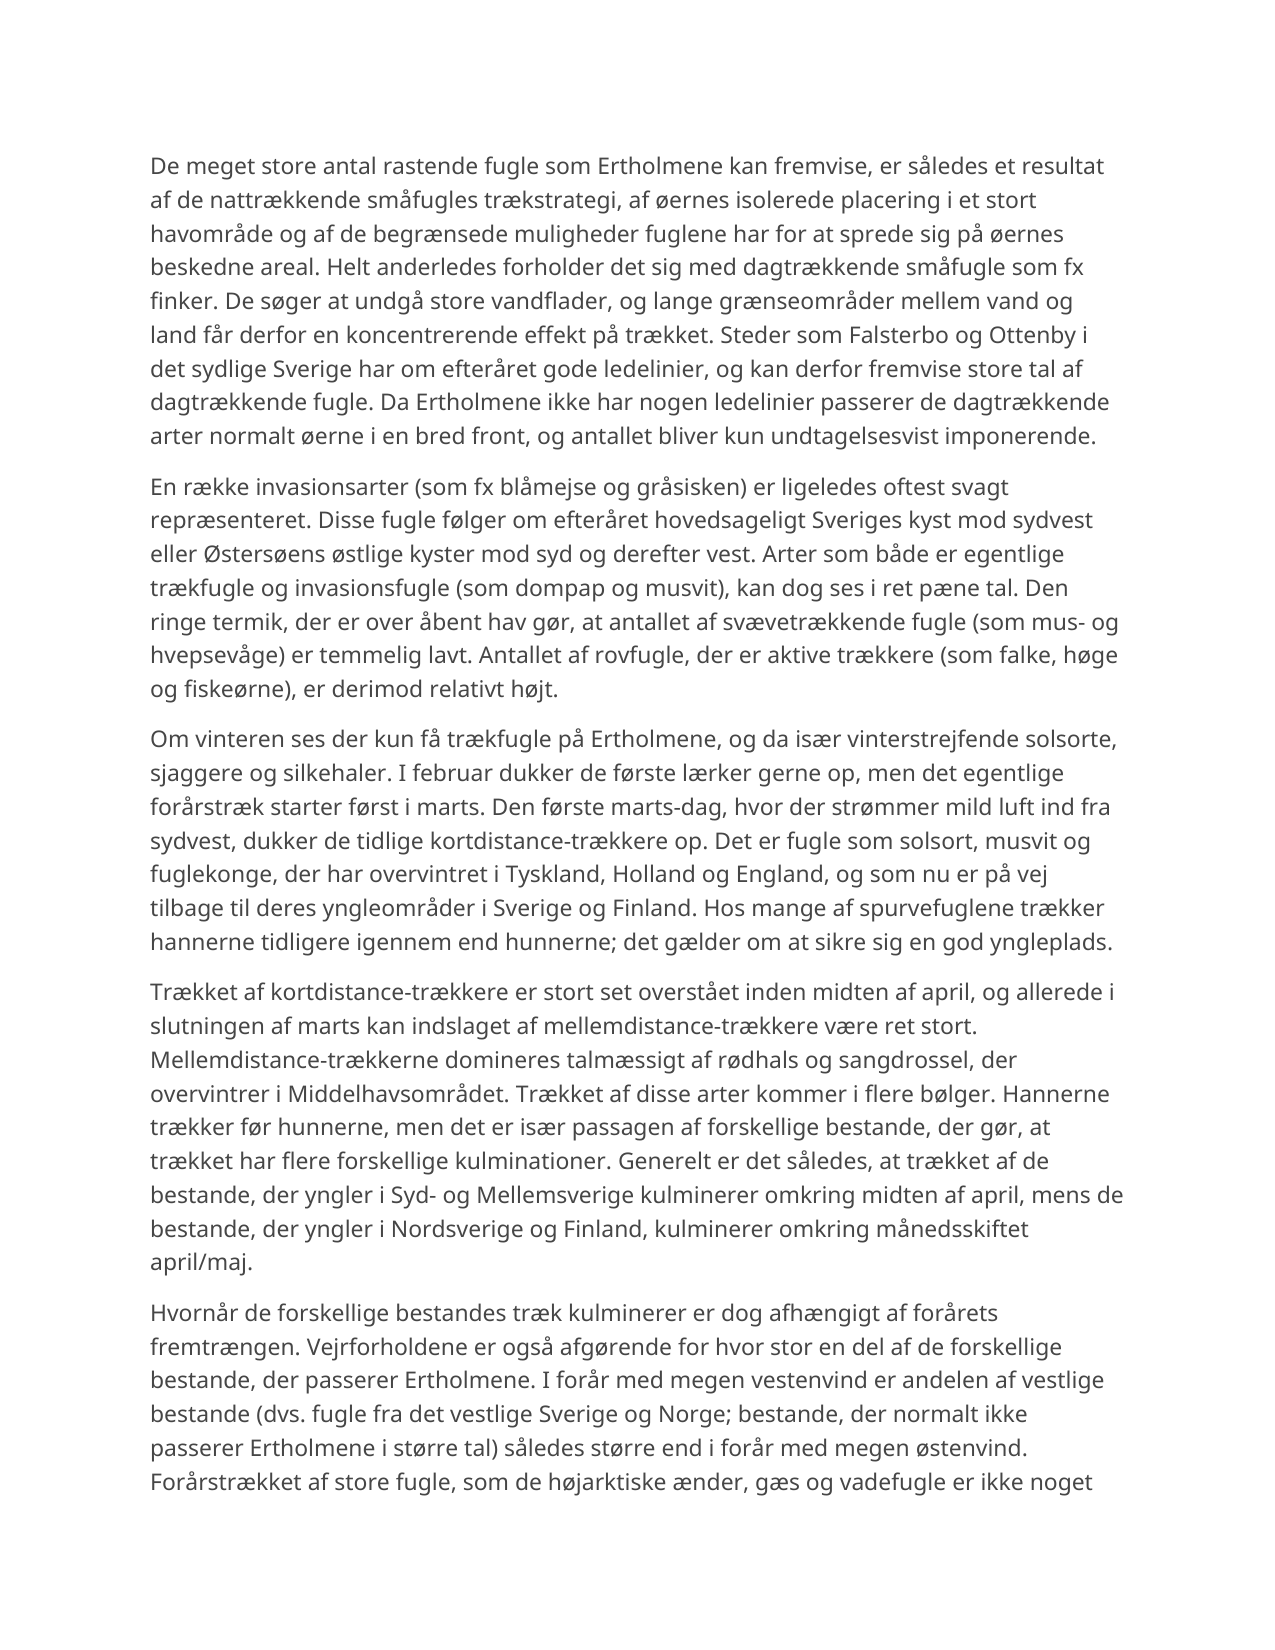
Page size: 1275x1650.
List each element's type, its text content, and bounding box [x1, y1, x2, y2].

text De meget store antal rastende fugle som Ertholmene kan fremvise, er således et resultat af de nattrækkende småfugles trækstrategi, af øernes isolerede placering i et stort havområde og af de begrænsede muligheder fuglene har for at sprede sig på øernes beskedne areal. Helt anderledes forholder det sig med dagtrækkende småfugle som fx finker. De søger at undgå store vandflader, og lange grænseområder mellem vand og land får derfor en koncentrerende effekt på trækket. Steder som Falsterbo og Ottenby i det sydlige Sverige har om efteråret gode ledelinier, og kan derfor fremvise store tal af dagtrækkende fugle. Da Ertholmene ikke har nogen ledelinier passerer de dagtrækkende arter normalt øerne i en bred front, og antallet bliver kun undtagelsesvist imponerende. [150, 150, 1125, 451]
text En række invasionsarter (som fx blåmejse og gråsisken) er ligeledes oftest svagt repræsenteret. Disse fugle følger om efteråret hovedsageligt Sveriges kyst mod sydvest eller Østersøens østlige kyster mod syd og derefter vest. Arter som både er egentlige trækfugle og invasionsfugle (som dompap og musvit), kan dog ses i ret pæne tal. Den ringe termik, der er over åbent hav gør, at antallet af svævetrækkende fugle (som mus- og hvepsevåge) er temmelig lavt. Antallet af rovfugle, der er aktive trækkere (som falke, høge og fiskeørne), er derimod relativt højt. [150, 470, 1125, 704]
text Om vinteren ses der kun få trækfugle på Ertholmene, og da især vinterstrejfende solsorte, sjaggere og silkehaler. I februar dukker de første lærker gerne op, men det egentlige forårstræk starter først i marts. Den første marts-dag, hvor der strømmer mild luft ind fra sydvest, dukker de tidlige kortdistance-trækkere op. Det er fugle som solsort, musvit og fuglekonge, der har overvintret i Tyskland, Holland og England, og som nu er på vej tilbage til deres yngleområder i Sverige og Finland. Hos mange af spurvefuglene trækker hannerne tidligere igennem end hunnerne; det gælder om at sikre sig en god yngleplads. [150, 723, 1125, 957]
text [150, 1297, 1125, 1497]
text Trækket af kortdistance-trækkere er stort set overstået inden midten af april, og allerede i slutningen af marts kan indslaget af mellemdistance-trækkere være ret stort. Mellemdistance-trækkerne domineres talmæssigt af rødhals og sangdrossel, der overvintrer i Middelhavsområdet. Trækket af disse arter kommer i flere bølger. Hannerne trækker før hunnerne, men det er især passagen af forskellige bestande, der gør, at trækket har flere forskellige kulminationer. Generelt er det således, at trækket af de bestande, der yngler i Syd- og Mellemsverige kulminerer omkring midten af april, mens de bestande, der yngler i Nordsverige og Finland, kulminerer omkring månedsskiftet april/maj. [150, 976, 1125, 1277]
